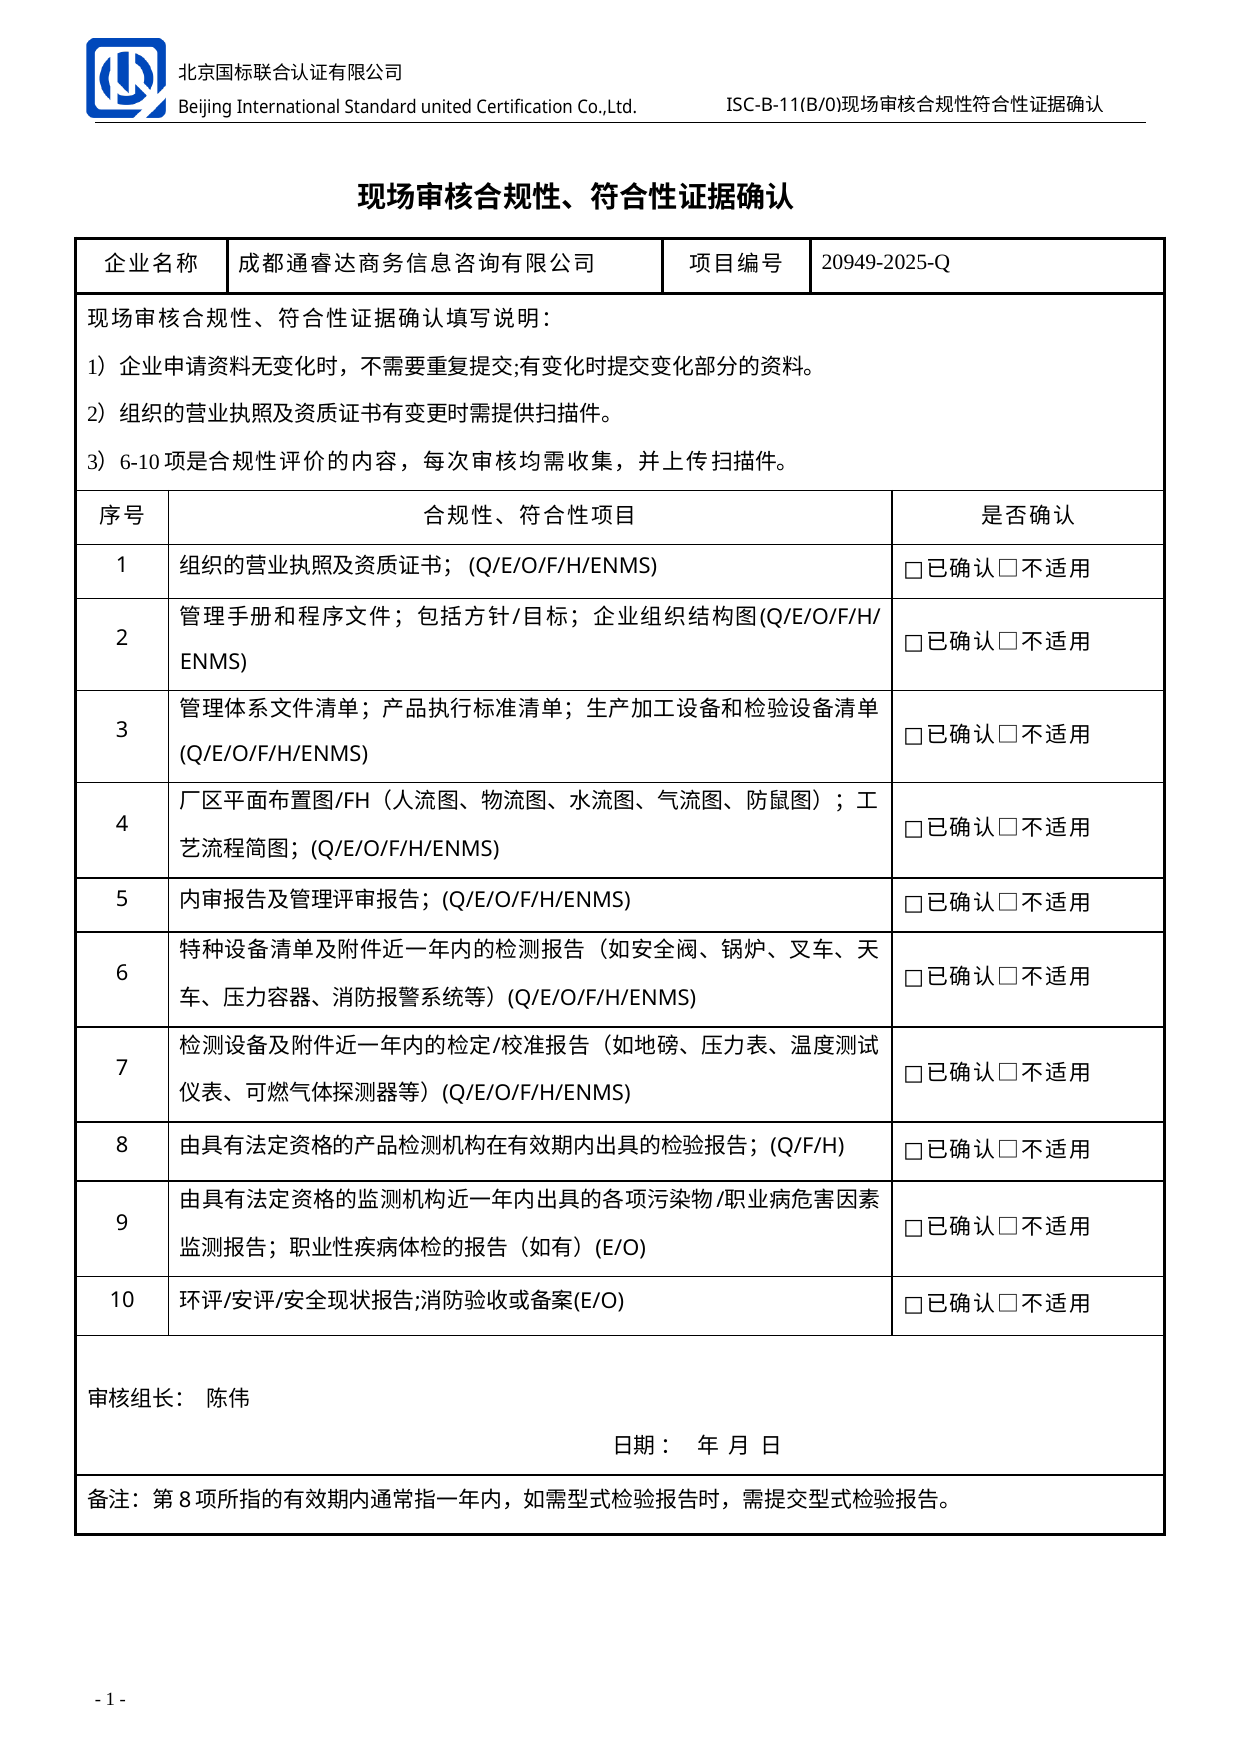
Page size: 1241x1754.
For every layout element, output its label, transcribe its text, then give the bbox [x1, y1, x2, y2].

table_cell 内审报告及管理评审报告；(Q/E/O/F/H/ENMS) [169, 879, 891, 931]
table_cell □已确认□不适用 [893, 545, 1163, 597]
table_cell □已确认□不适用 [893, 1182, 1163, 1276]
table_header 20949-2025-Q [812, 240, 1163, 292]
table_cell 9 [77, 1182, 168, 1276]
table_cell 6 [77, 933, 168, 1026]
table_cell 4 [77, 783, 168, 877]
table_cell 管理手册和程序文件；包括方针/目标；企业组织结构图(Q/E/O/F/H/ENMS) [169, 599, 891, 690]
picture [86, 38, 166, 118]
table_header 项目编号 [664, 240, 809, 292]
table_cell 现场审核合规性、符合性证据确认填写说明： 1）企业申请资料无变化时，不需要重复提交;有变化时提交变化部分的资料。 2）组织的营业执照及资质证书有变更时需提供扫描件。 3）6-10项是合规性评价的内容，每次审核均需收集，并上传扫描件。 [77, 295, 1163, 490]
table_cell □已确认□不适用 [893, 783, 1163, 877]
table_cell 环评/安评/安全现状报告;消防验收或备案(E/O) [169, 1277, 891, 1334]
table_cell 由具有法定资格的监测机构近一年内出具的各项污染物/职业病危害因素监测报告；职业性疾病体检的报告（如有）(E/O) [169, 1182, 891, 1276]
table_cell 检测设备及附件近一年内的检定/校准报告（如地磅、压力表、温度测试仪表、可燃气体探测器等）(Q/E/O/F/H/ENMS) [169, 1028, 891, 1121]
table_cell □已确认□不适用 [893, 691, 1163, 782]
table_cell □已确认□不适用 [893, 1028, 1163, 1121]
table_cell 7 [77, 1028, 168, 1121]
table_cell 厂区平面布置图/FH（人流图、物流图、水流图、气流图、防鼠图）；工艺流程简图；(Q/E/O/F/H/ENMS) [169, 783, 891, 877]
table_cell 特种设备清单及附件近一年内的检测报告（如安全阀、锅炉、叉车、天车、压力容器、消防报警系统等）(Q/E/O/F/H/ENMS) [169, 933, 891, 1026]
table_cell 由具有法定资格的产品检测机构在有效期内出具的检验报告；(Q/F/H) [169, 1123, 891, 1180]
table_cell 3 [77, 691, 168, 782]
table_cell 管理体系文件清单；产品执行标准清单；生产加工设备和检验设备清单(Q/E/O/F/H/ENMS) [169, 691, 891, 782]
table_cell 合规性、符合性项目 [169, 491, 891, 543]
table_header 成都通睿达商务信息咨询有限公司 [229, 240, 661, 292]
table_cell 组织的营业执照及资质证书； (Q/E/O/F/H/ENMS) [169, 545, 891, 597]
table_header 企业名称 [77, 240, 226, 292]
table_cell 8 [77, 1123, 168, 1180]
table_cell 序号 [77, 491, 168, 543]
table_cell □已确认□不适用 [893, 599, 1163, 690]
table_cell 是否确认 [893, 491, 1163, 543]
table_cell 1 [77, 545, 168, 597]
table_cell □已确认□不适用 [893, 1277, 1163, 1334]
table_cell □已确认□不适用 [893, 1123, 1163, 1180]
table_cell 5 [77, 879, 168, 931]
table_cell □已确认□不适用 [893, 933, 1163, 1026]
table_cell 审核组长： 陈伟 日期 ： 年 月 日 [77, 1336, 1163, 1474]
text 现场审核合规性、符合性证据确认 [94, 173, 1146, 216]
table_cell □已确认□不适用 [893, 879, 1163, 931]
table_cell 备注：第8项所指的有效期内通常指一年内，如需型式检验报告时，需提交型式检验报告。 [77, 1476, 1163, 1533]
table_cell 2 [77, 599, 168, 690]
table_cell 10 [77, 1277, 168, 1334]
